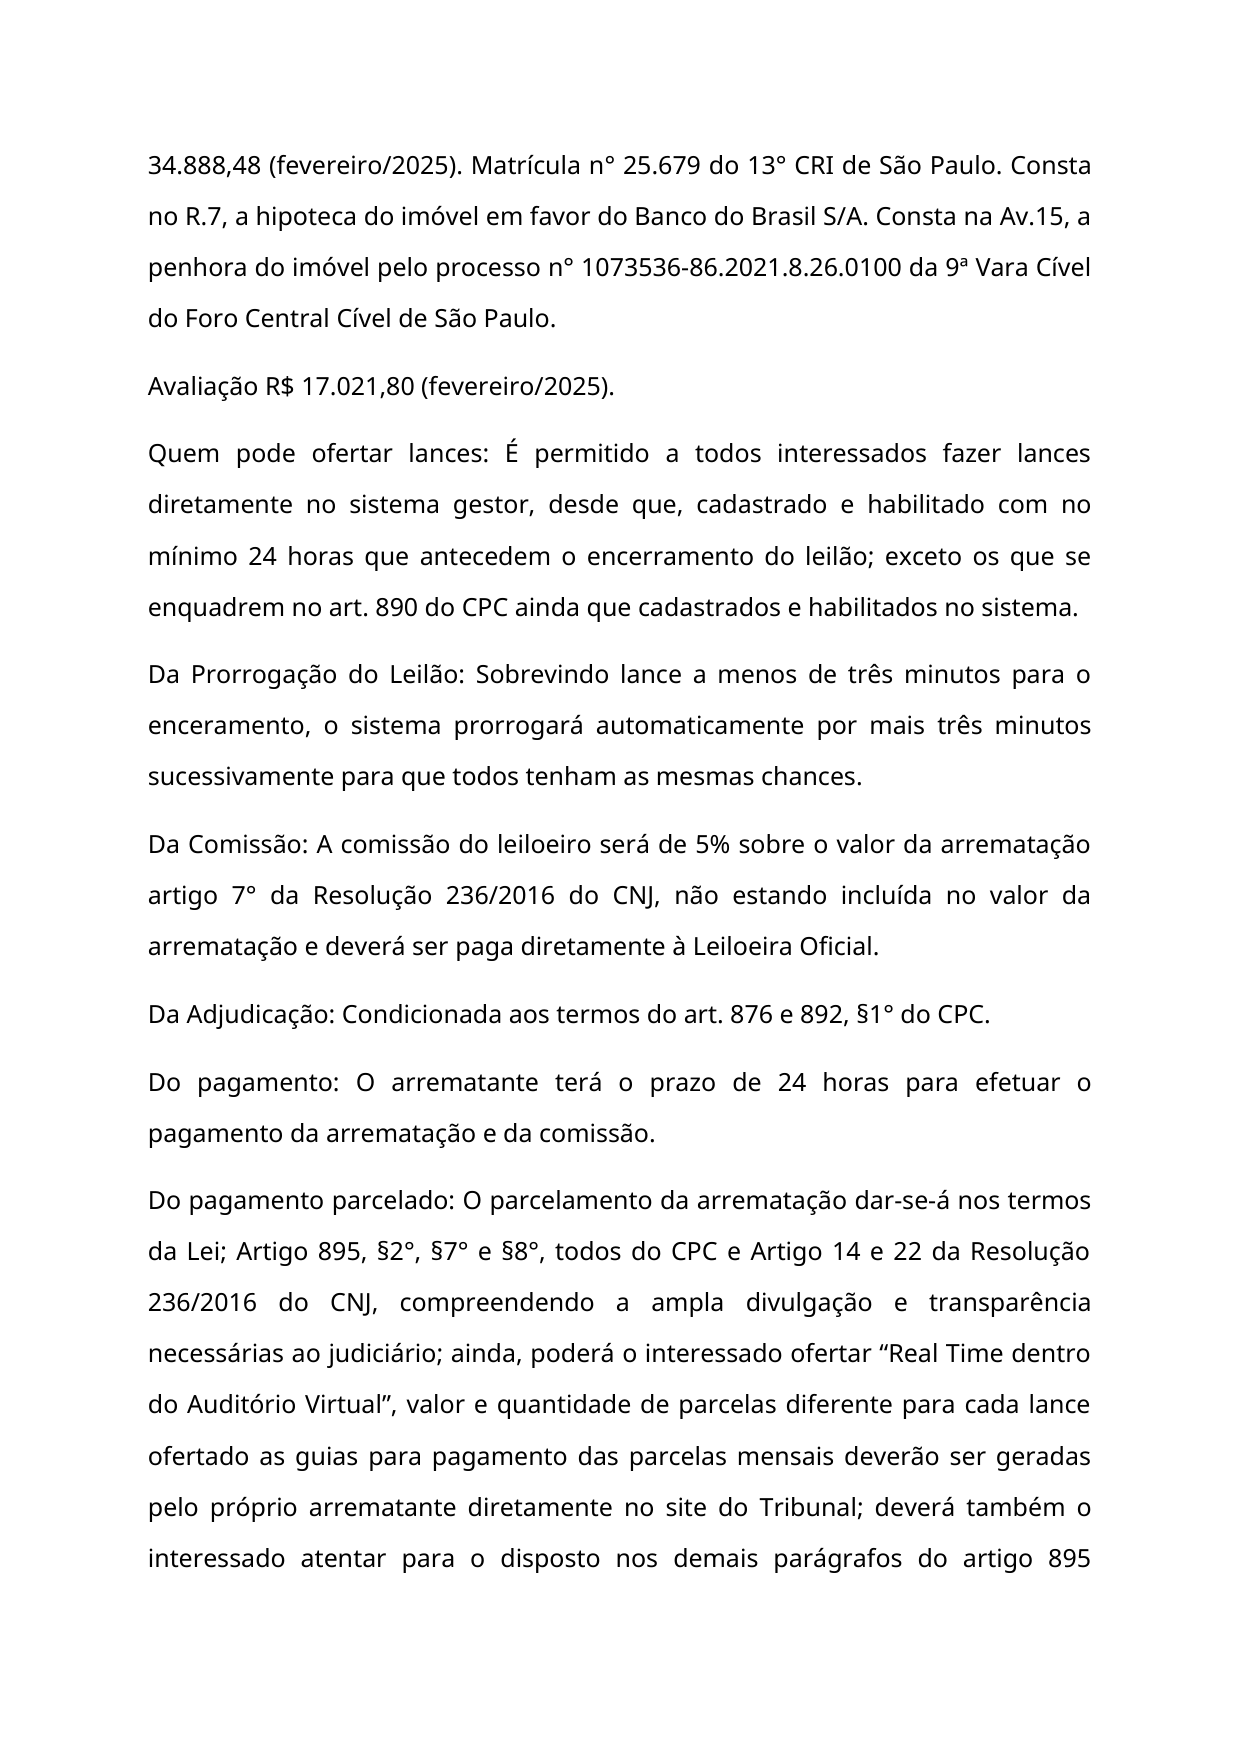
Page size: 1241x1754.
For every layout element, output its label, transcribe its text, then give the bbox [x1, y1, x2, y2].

text Da Prorrogação do Leilão: Sobrevindo lance a menos de três minutos para o enceramento, o sistema prorrogará automaticamente por mais três minutos sucessivamente para que todos tenham as mesmas chances. [148, 657, 1093, 793]
text Quem pode ofertar lances: É permitido a todos interessados fazer lances diretamente no sistema gestor, desde que, cadastrado e habilitado com no mínimo 24 horas que antecedem o encerramento do leilão; exceto os que se enquadrem no art. 890 do CPC ainda que cadastrados e habilitados no sistema. [148, 436, 1093, 623]
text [148, 148, 1093, 335]
text Avaliação R$ 17.021,80 (fevereiro/2025). [148, 368, 1093, 402]
text Da Comissão: A comissão do leiloeiro será de 5% sobre o valor da arrematação artigo 7° da Resolução 236/2016 do CNJ, não estando incluída no valor da arrematação e deverá ser paga diretamente à Leiloeira Oficial. [148, 827, 1093, 963]
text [148, 1183, 1093, 1574]
text Da Adjudicação: Condicionada aos termos do art. 876 e 892, §1° do CPC. [148, 997, 1093, 1031]
text Do pagamento: O arrematante terá o prazo de 24 horas para efetuar o pagamento da arrematação e da comissão. [148, 1064, 1093, 1149]
